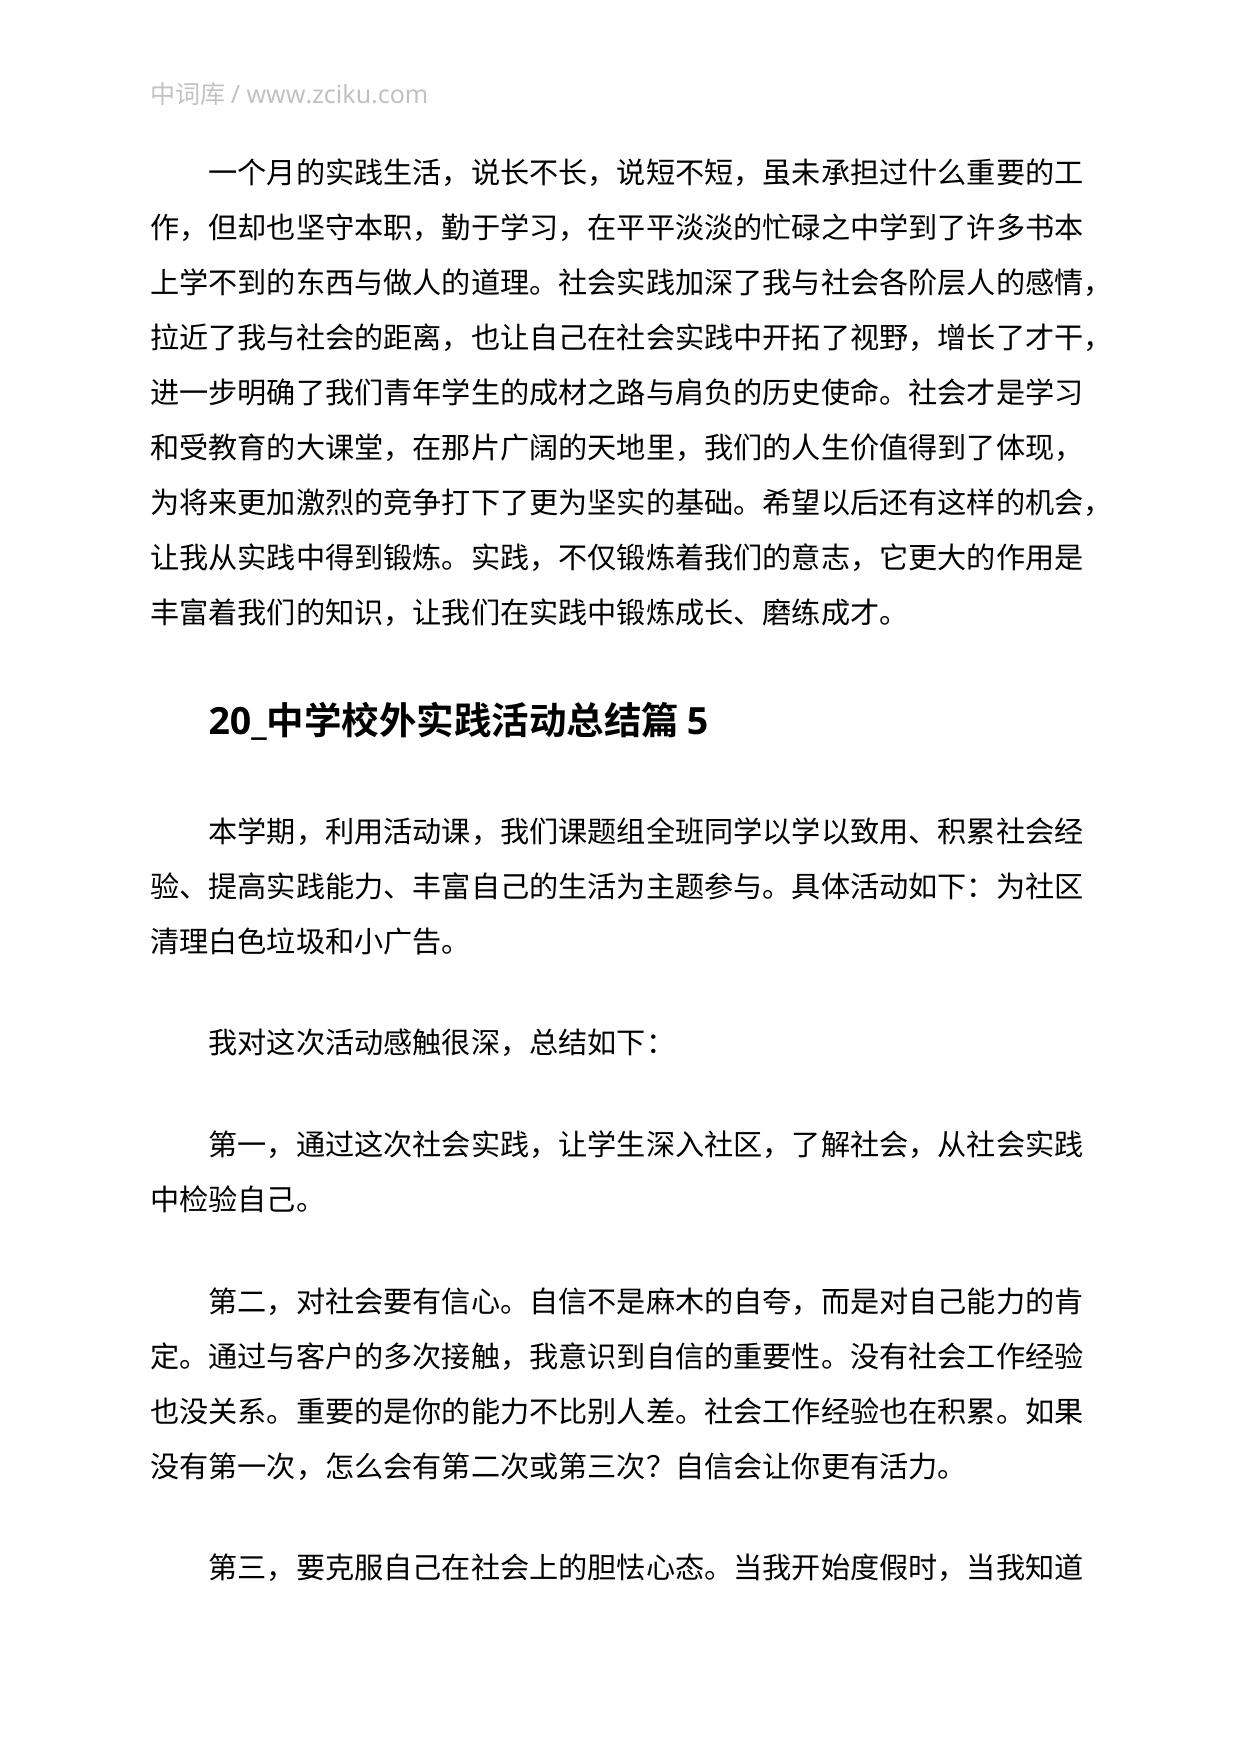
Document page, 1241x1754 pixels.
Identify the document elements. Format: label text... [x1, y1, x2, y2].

text 一个月的实践生活，说长不长，说短不短，虽未承担过什么重要的工作，但却也坚守本职，勤于学习，在平平淡淡的忙碌之中学到了许多书本上学不到的东西与做人的道理。社会实践加深了我与社会各阶层人的感情，拉近了我与社会的距离，也让自己在社会实践中开拓了视野，增长了才干，进一步明确了我们青年学生的成材之路与肩负的历史使命。社会才是学习和受教育的大课堂，在那片广阔的天地里，我们的人生价值得到了体现，为将来更加激烈的竞争打下了更为坚实的基础。希望以后还有这样的机会，让我从实践中得到锻炼。实践，不仅锻炼着我们的意志，它更大的作用是丰富着我们的知识，让我们在实践中锻炼成长、磨练成才。 [150, 150, 1090, 631]
text 我对这次活动感触很深，总结如下： [150, 1020, 1090, 1062]
text 第一，通过这次社会实践，让学生深入社区，了解社会，从社会实践中检验自己。 [150, 1122, 1090, 1219]
text 本学期，利用活动课，我们课题组全班同学以学以致用、积累社会经验、提高实践能力、丰富自己的生活为主题参与。具体活动如下：为社区清理白色垃圾和小广告。 [150, 808, 1090, 961]
text 第二，对社会要有信心。自信不是麻木的自夸，而是对自己能力的肯定。通过与客户的多次接触，我意识到自信的重要性。没有社会工作经验也没关系。重要的是你的能力不比别人差。社会工作经验也在积累。如果没有第一次，怎么会有第二次或第三次？自信会让你更有活力。 [150, 1278, 1090, 1486]
text 20_中学校外实践活动总结篇5 [150, 691, 1090, 745]
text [150, 1545, 1090, 1587]
